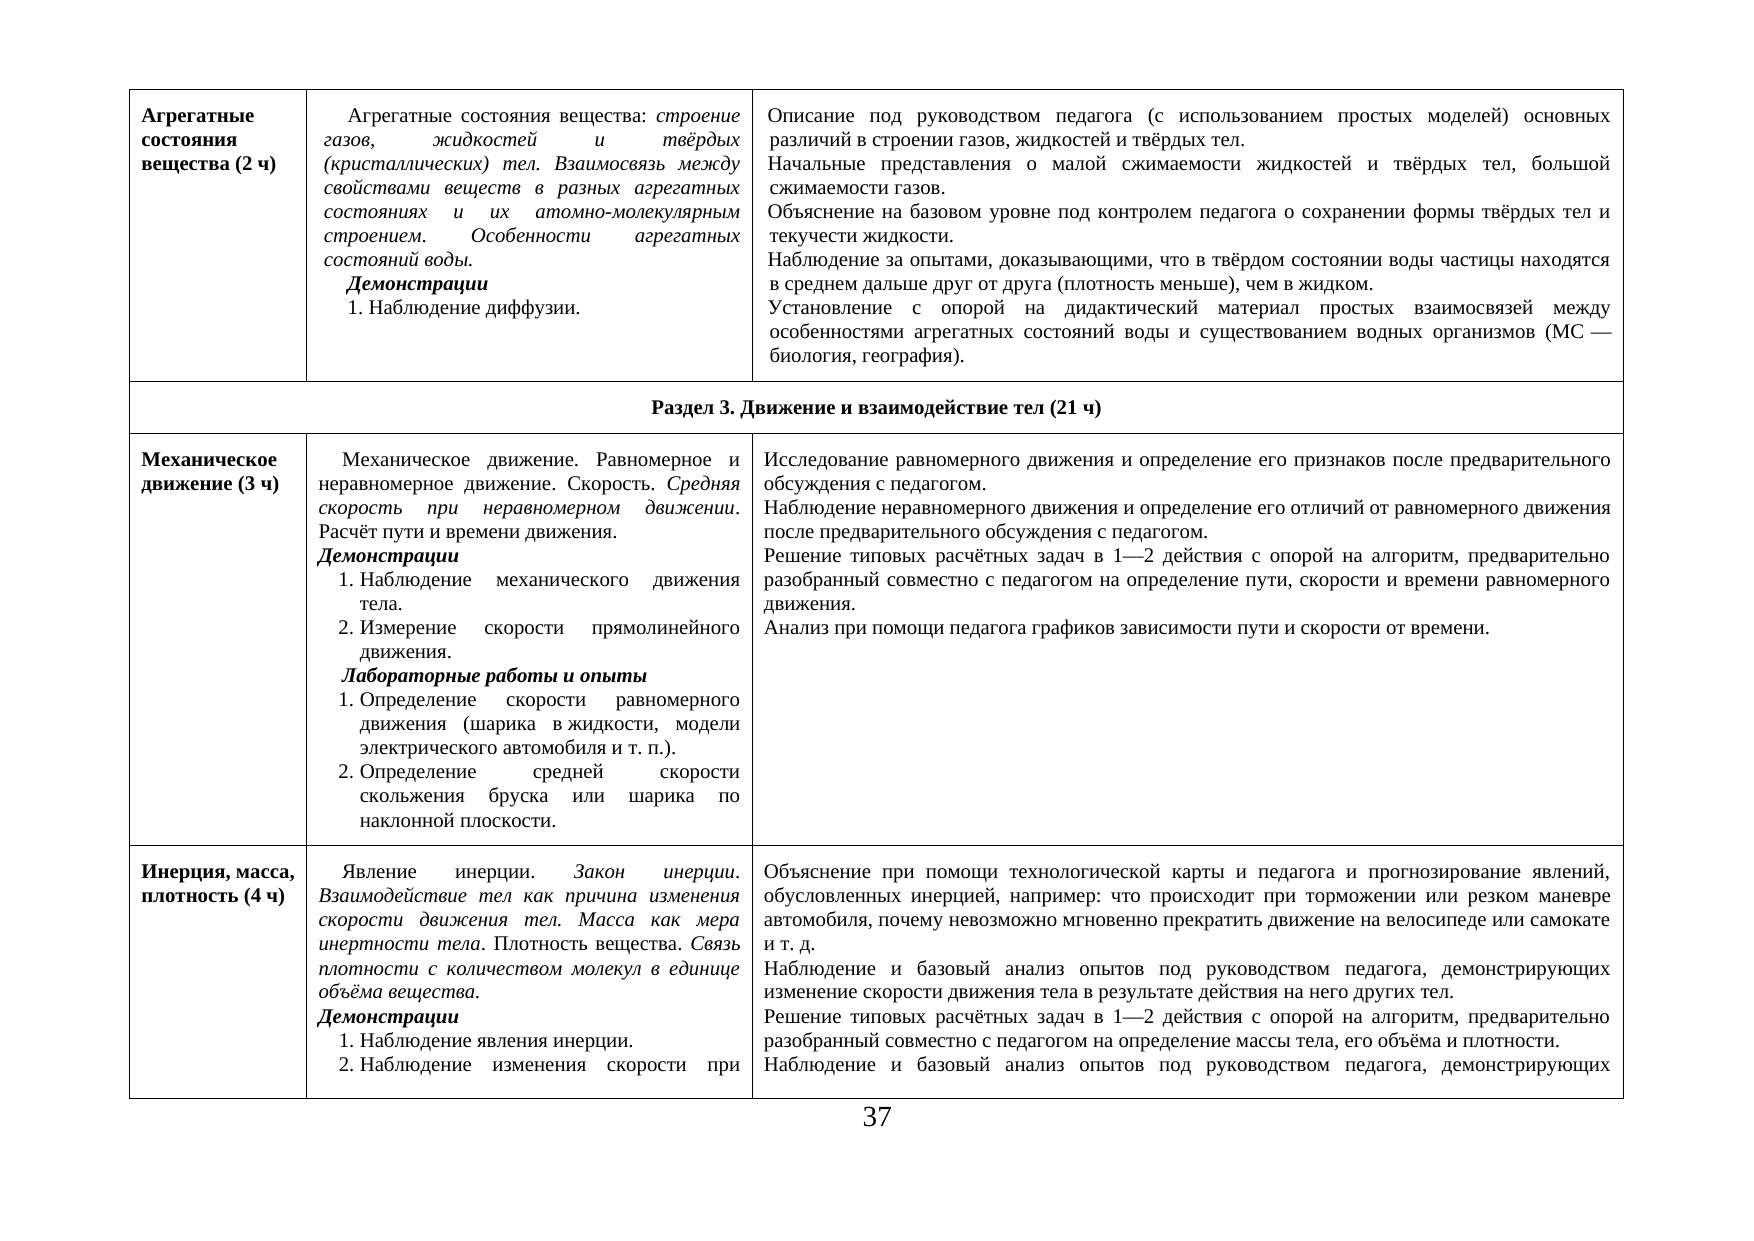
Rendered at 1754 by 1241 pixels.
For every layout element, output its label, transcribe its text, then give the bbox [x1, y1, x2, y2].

table_cell Агрегатные состояния вещества (2 ч) [130, 90, 306, 381]
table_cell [753, 846, 1623, 1098]
table_cell Раздел 3. Движение и взаимодействие тел (21 ч) [130, 382, 1623, 432]
table_cell Механическое движение. Равномерное и неравномерное движение. Скорость. Средняя скорость при неравномерном движении. Расчёт пути и времени движения. Демонстрации 1. Наблюдение механического движения тела. 2. Измерение скорости прямолинейного движения. Лабораторные работы и опыты 1. Определение скорости равномерного движения (шарика в жидкости, модели электрического автомобиля и т. п.). 2. Определение средней скорости скольжения бруска или шарика по наклонной плоскости. [307, 434, 752, 845]
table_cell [307, 846, 752, 1098]
table_cell Исследование равномерного движения и определение его признаков после предварительного обсуждения с педагогом. Наблюдение неравномерного движения и определение его отличий от равномерного движения после предварительного обсуждения с педагогом. Решение типовых расчётных задач в 1—2 действия с опорой на алгоритм, предварительно разобранный совместно с педагогом на определение пути, скорости и времени равномерного движения. Анализ при помощи педагога графиков зависимости пути и скорости от времени. [753, 434, 1623, 845]
table_cell Агрегатные состояния вещества: строение газов, жидкостей и твёрдых (кристаллических) тел. Взаимосвязь между свойствами веществ в разных агрегатных состояниях и их атомно-молекулярным строением. Особенности агрегатных состояний воды. Демонстрации 1. Наблюдение диффузии. [307, 90, 752, 381]
table_cell Механическое движение (3 ч) [130, 434, 306, 845]
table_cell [130, 846, 306, 1098]
table_cell Описание под руководством педагога (с использованием простых моделей) основных различий в строении газов, жидкостей и твёрдых тел. Начальные представления о малой сжимаемости жидкостей и твёрдых тел, большой сжимаемости газов. Объяснение на базовом уровне под контролем педагога о сохранении формы твёрдых тел и текучести жидкости. Наблюдение за опытами, доказывающими, что в твёрдом состоянии воды частицы находятся в среднем дальше друг от друга (плотность меньше), чем в жидком. Установление с опорой на дидактический материал простых взаимосвязей между особенностями агрегатных состояний воды и существованием водных организмов (МС — биология, география). [753, 90, 1623, 381]
